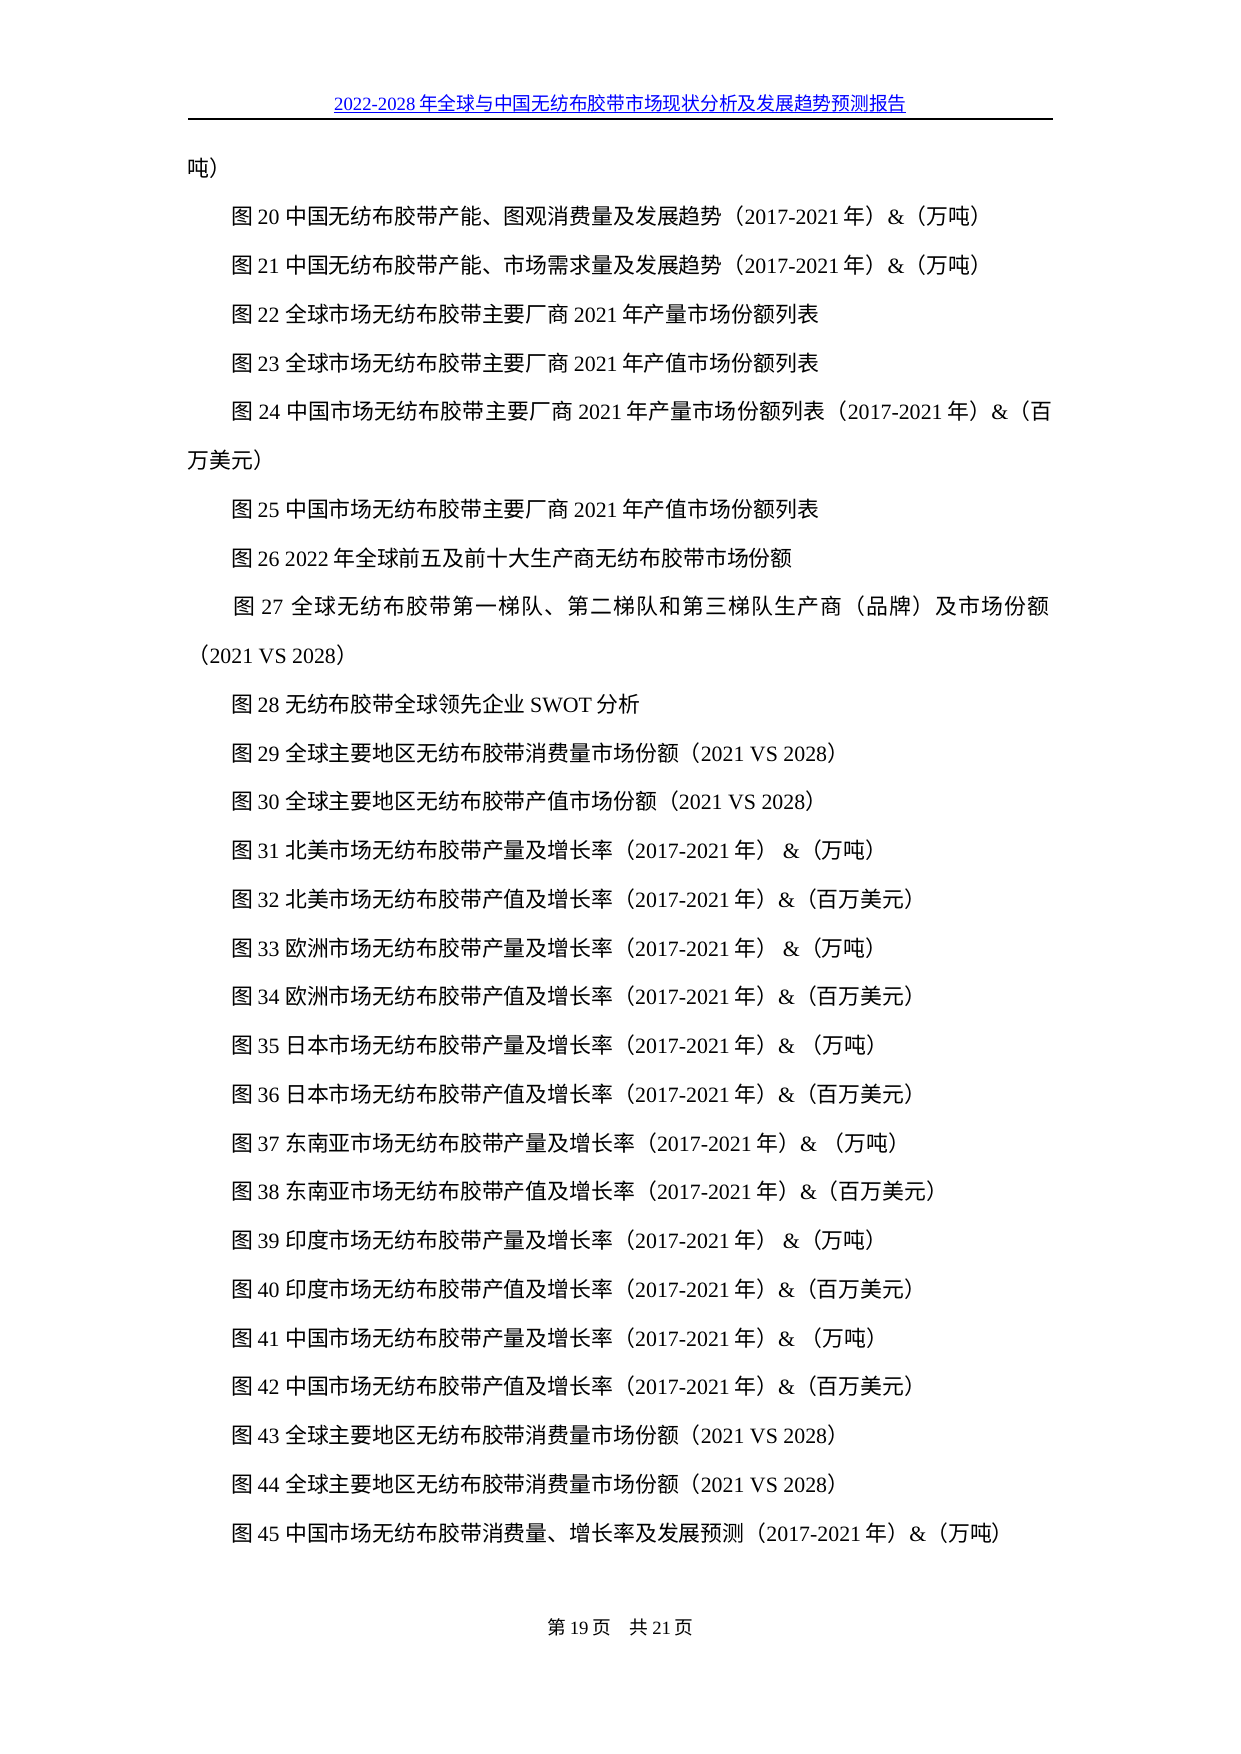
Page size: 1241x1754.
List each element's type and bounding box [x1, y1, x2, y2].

text [187, 150, 1053, 1548]
